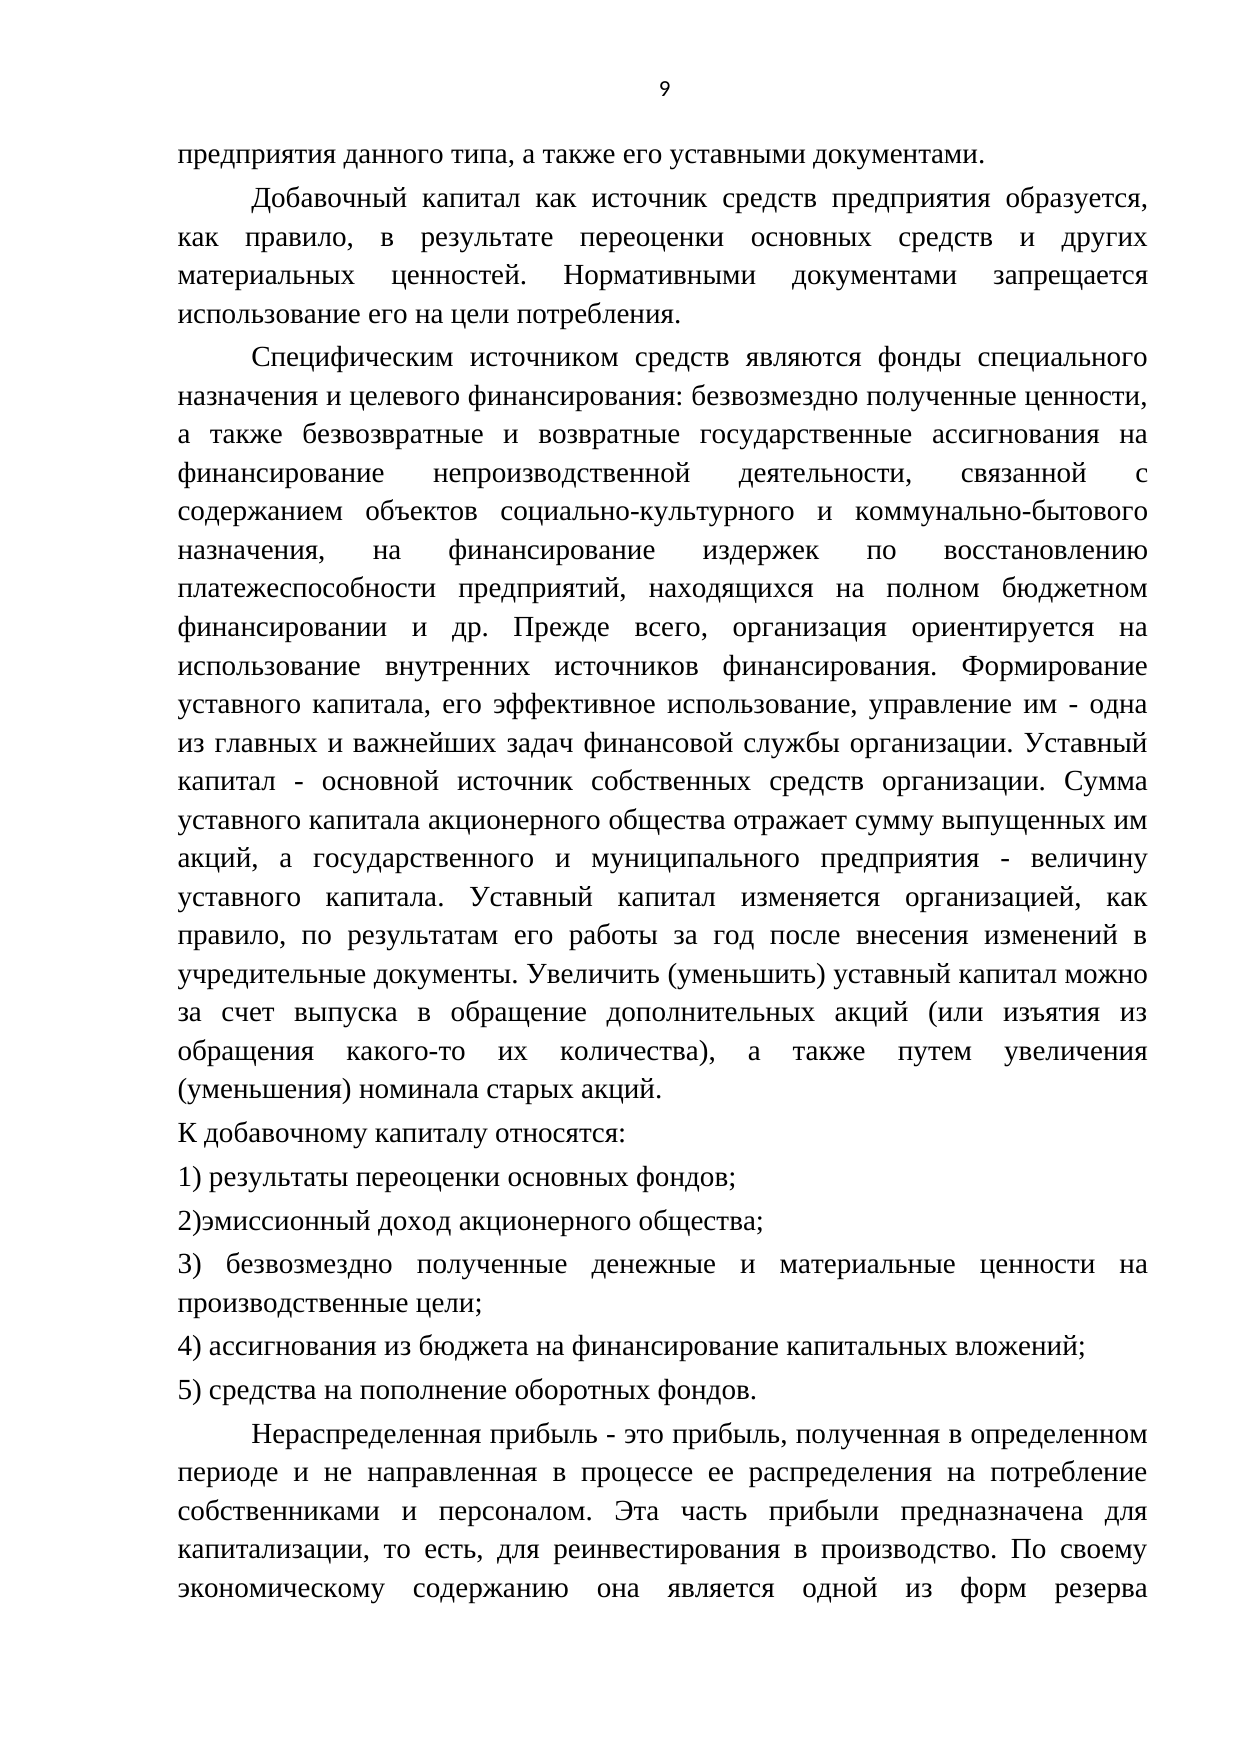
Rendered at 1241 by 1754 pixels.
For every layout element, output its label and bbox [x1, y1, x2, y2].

table_header [176, 130, 1150, 1605]
